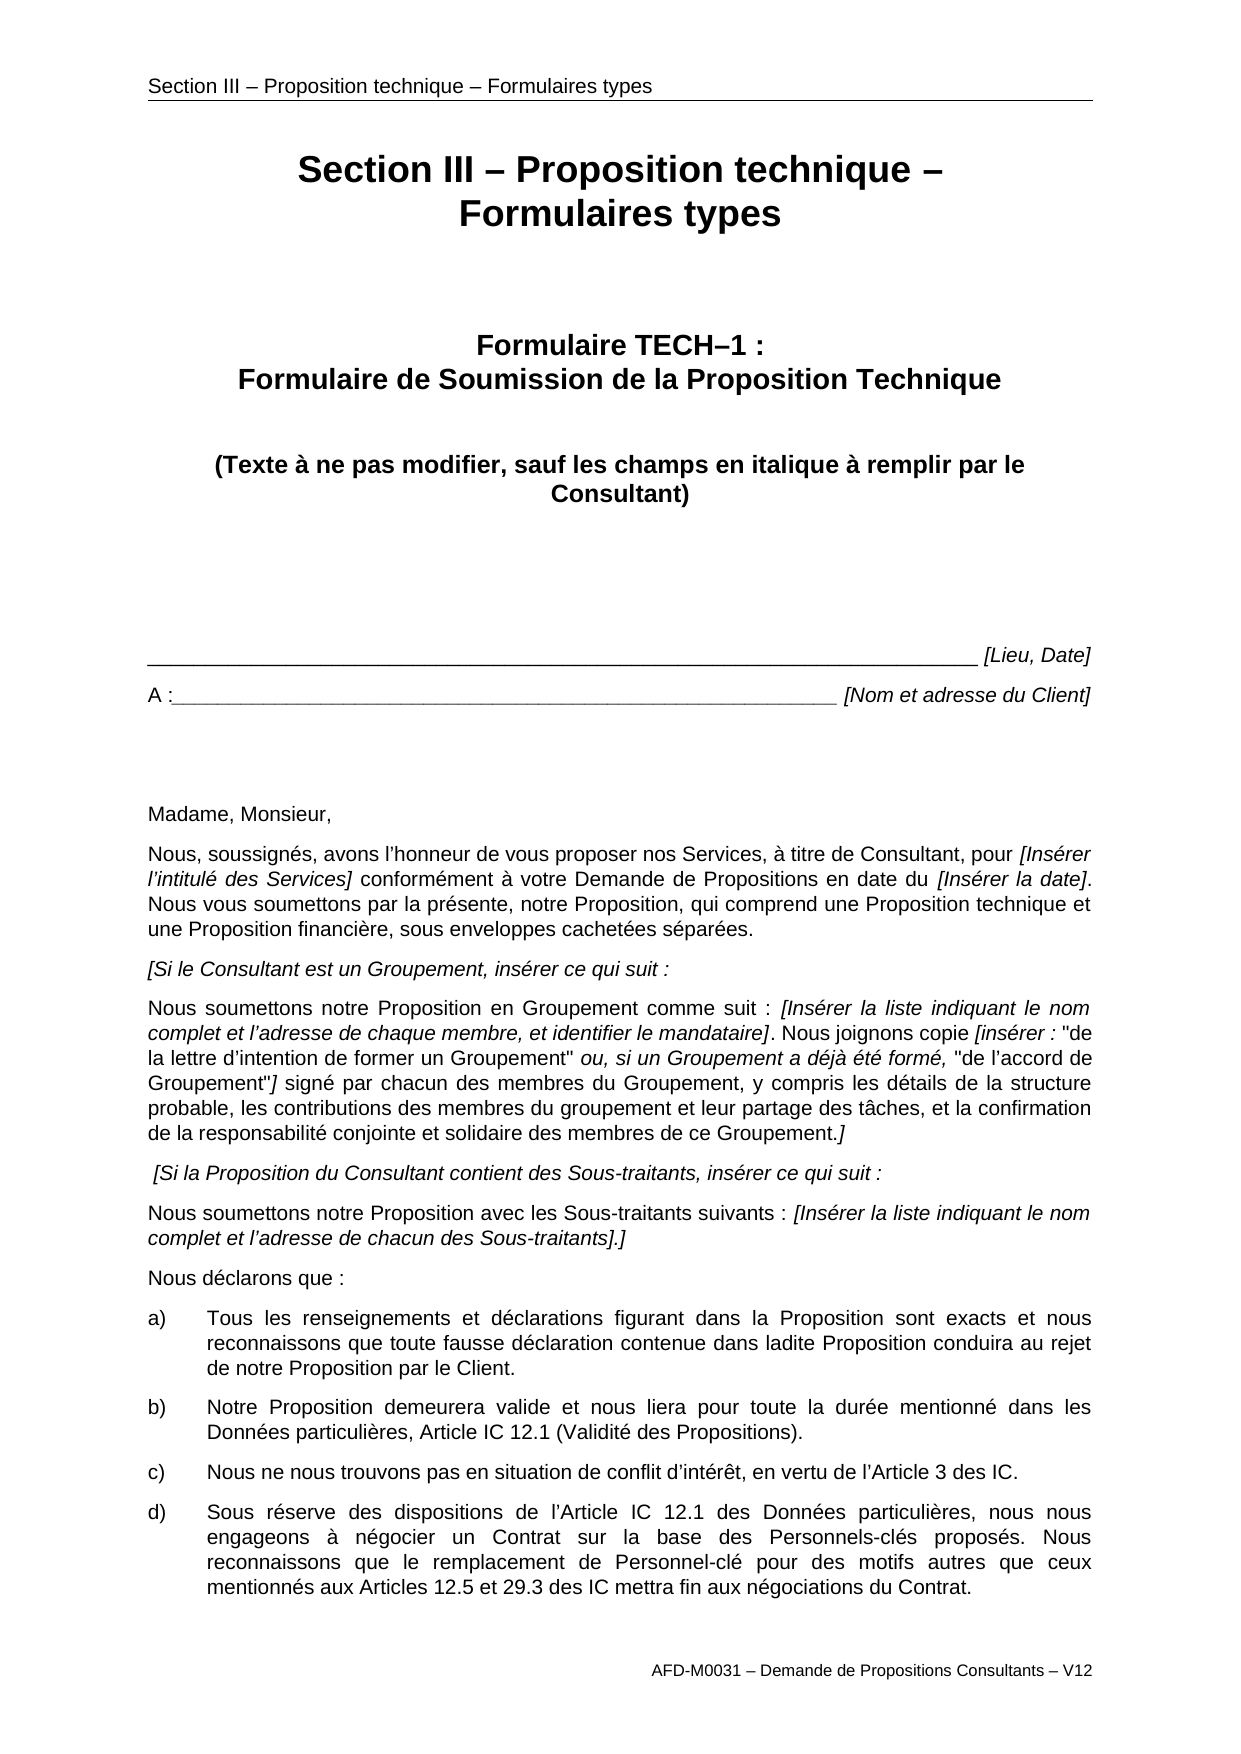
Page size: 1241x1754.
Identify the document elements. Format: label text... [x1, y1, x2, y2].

text Nous soumettons notre Proposition en Groupement comme suit : [Insérer la liste indiquant le nom complet et l’adresse de chaque membre, et identifier le mandataire]. Nous joignons copie [insérer : "de la lettre d’intention de former un Groupement" ou, si un Groupement a déjà été formé, "de l’accord de Groupement"] signé par chacun des membres du Groupement, y compris les détails de la structure probable, les contributions des membres du groupement et leur partage des tâches, et la confirmation de la responsabilité conjointe et solidaire des membres de ce Groupement.] [148, 995, 1093, 1145]
text Nous déclarons que : [148, 1264, 1093, 1289]
text [Lieu, Date] [148, 642, 1093, 667]
list Sous réserve des dispositions de l’Article IC 12.1 des Données particulières, nous nous engageons à négocier un Contrat sur la base des Personnels-clés proposés. Nous reconnaissons que le remplacement de Personnel-clé pour des motifs autres que ceux mentionnés aux Articles 12.5 et 29.3 des IC mettra fin aux négociations du Contrat. [148, 1499, 1093, 1599]
text Formulaire TECH–1 : Formulaire de Soumission de la Proposition Technique [148, 328, 1093, 395]
text (Texte à ne pas modifier, sauf les champs en italique à remplir par le Consultant) [148, 450, 1093, 507]
text A : [Nom et adresse du Client] [148, 681, 1093, 706]
list Nous ne nous trouvons pas en situation de conflit d’intérêt, en vertu de l’Article 3 des IC. [148, 1459, 1093, 1484]
list Notre Proposition demeurera valide et nous liera pour toute la durée mentionné dans les Données particulières, Article IC 12.1 (Validité des Propositions). [148, 1394, 1093, 1444]
text Nous, soussignés, avons l’honneur de vous proposer nos Services, à titre de Consultant, pour [Insérer l’intitulé des Services] conformément à votre Demande de Propositions en date du [Insérer la date]. Nous vous soumettons par la présente, notre Proposition, qui comprend une Proposition technique et une Proposition financière, sous enveloppes cachetées séparées. [148, 841, 1093, 941]
text Madame, Monsieur, [148, 801, 1093, 826]
title Section III – Proposition technique – Formulaires types [148, 148, 1093, 234]
text [Si la Proposition du Consultant contient des Sous-traitants, insérer ce qui suit : [148, 1160, 1093, 1185]
text Nous soumettons notre Proposition avec les Sous-traitants suivants : [Insérer la liste indiquant le nom complet et l’adresse de chacun des Sous-traitants].] [148, 1200, 1093, 1250]
list Tous les renseignements et déclarations figurant dans la Proposition sont exacts et nous reconnaissons que toute fausse déclaration contenue dans ladite Proposition conduira au rejet de notre Proposition par le Client. [148, 1304, 1093, 1379]
text [Si le Consultant est un Groupement, insérer ce qui suit : [148, 955, 1093, 980]
